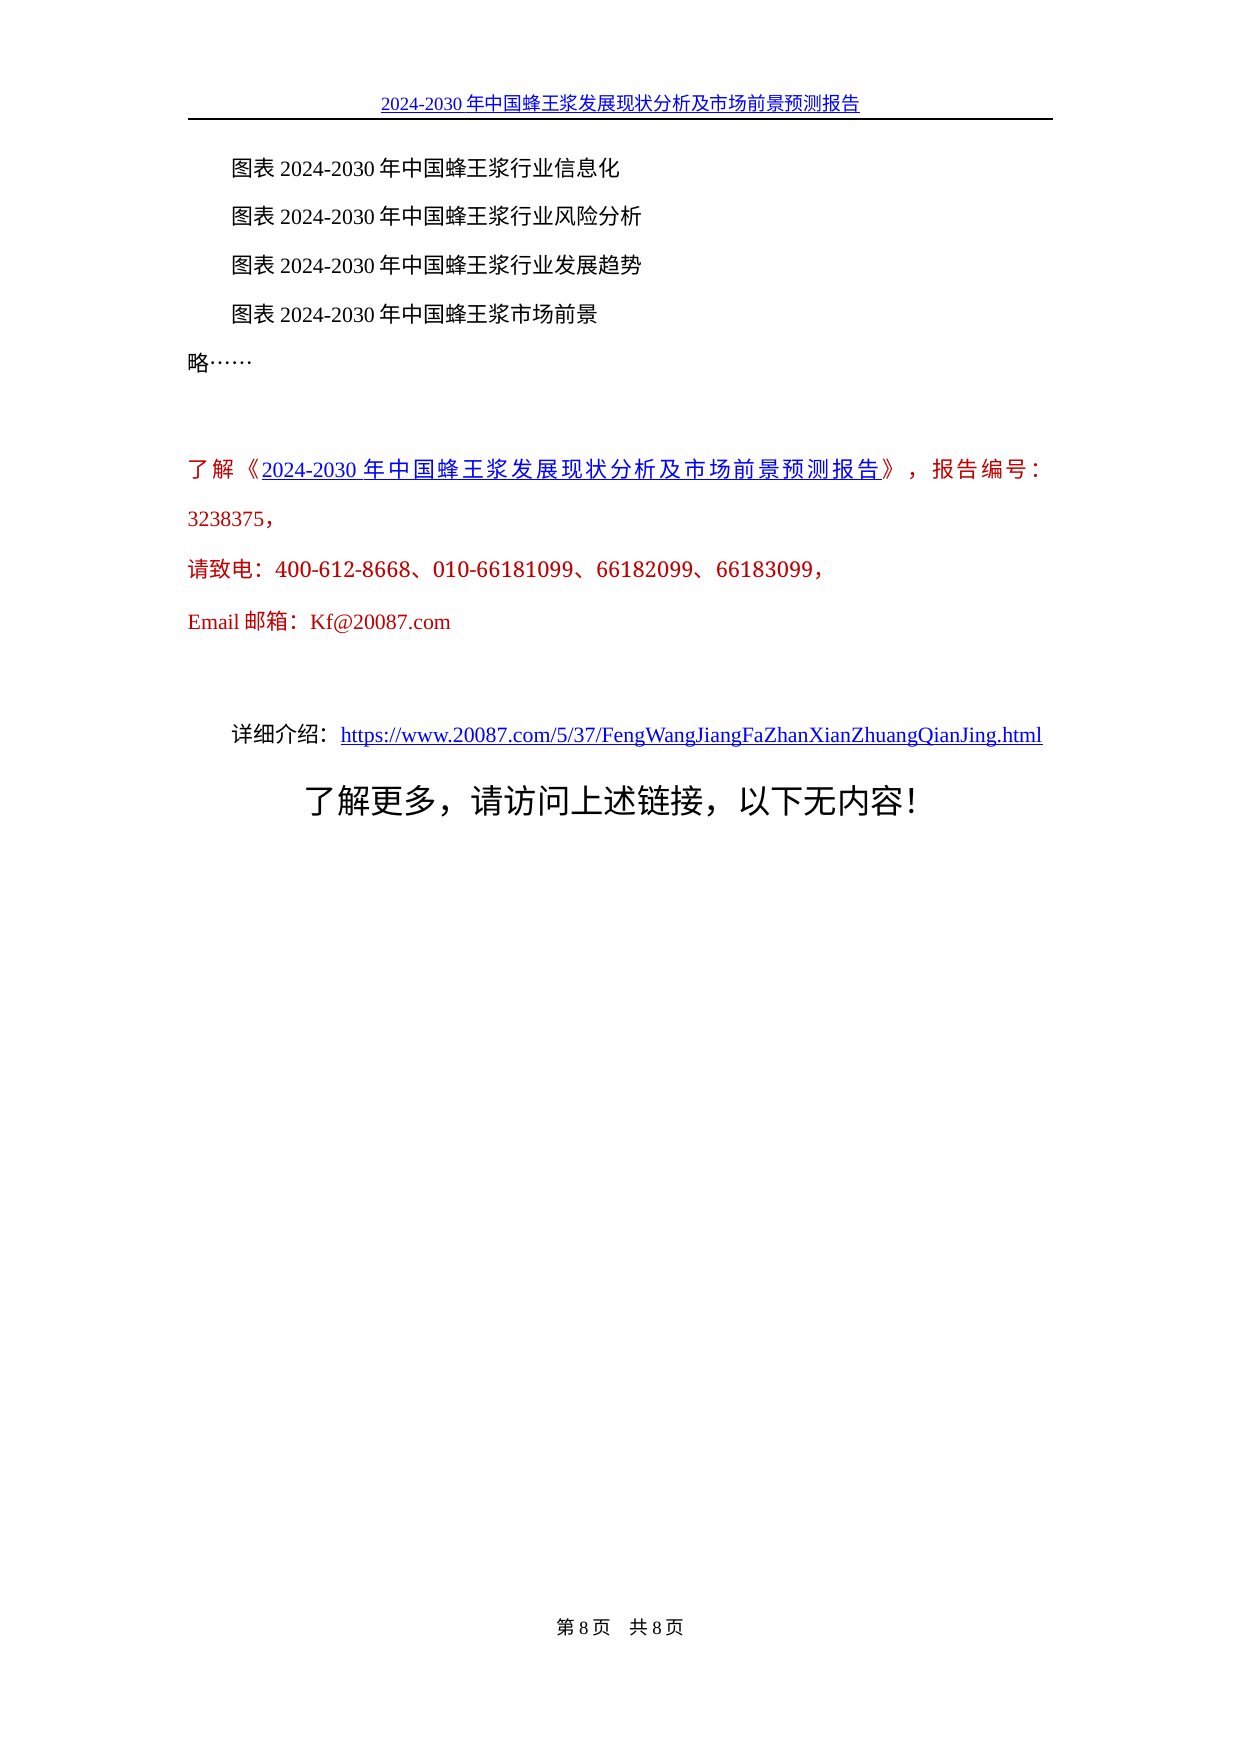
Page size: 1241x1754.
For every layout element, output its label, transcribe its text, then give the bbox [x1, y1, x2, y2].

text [187, 150, 1053, 378]
title 了解更多，请访问上述链接，以下无内容！ [187, 766, 1053, 831]
text Email邮箱：Kf@20087.com [187, 603, 1053, 636]
text 请致电：400-612-8668、010-66181099、66182099、66183099， [187, 552, 1053, 584]
text 详细介绍：https://www.20087.com/5/37/FengWangJiangFaZhanXianZhuangQianJing.html [187, 716, 1053, 749]
text 了解《2024-2030年中国蜂王浆发展现状分析及市场前景预测报告》，报告编号：3238375， [187, 452, 1053, 533]
